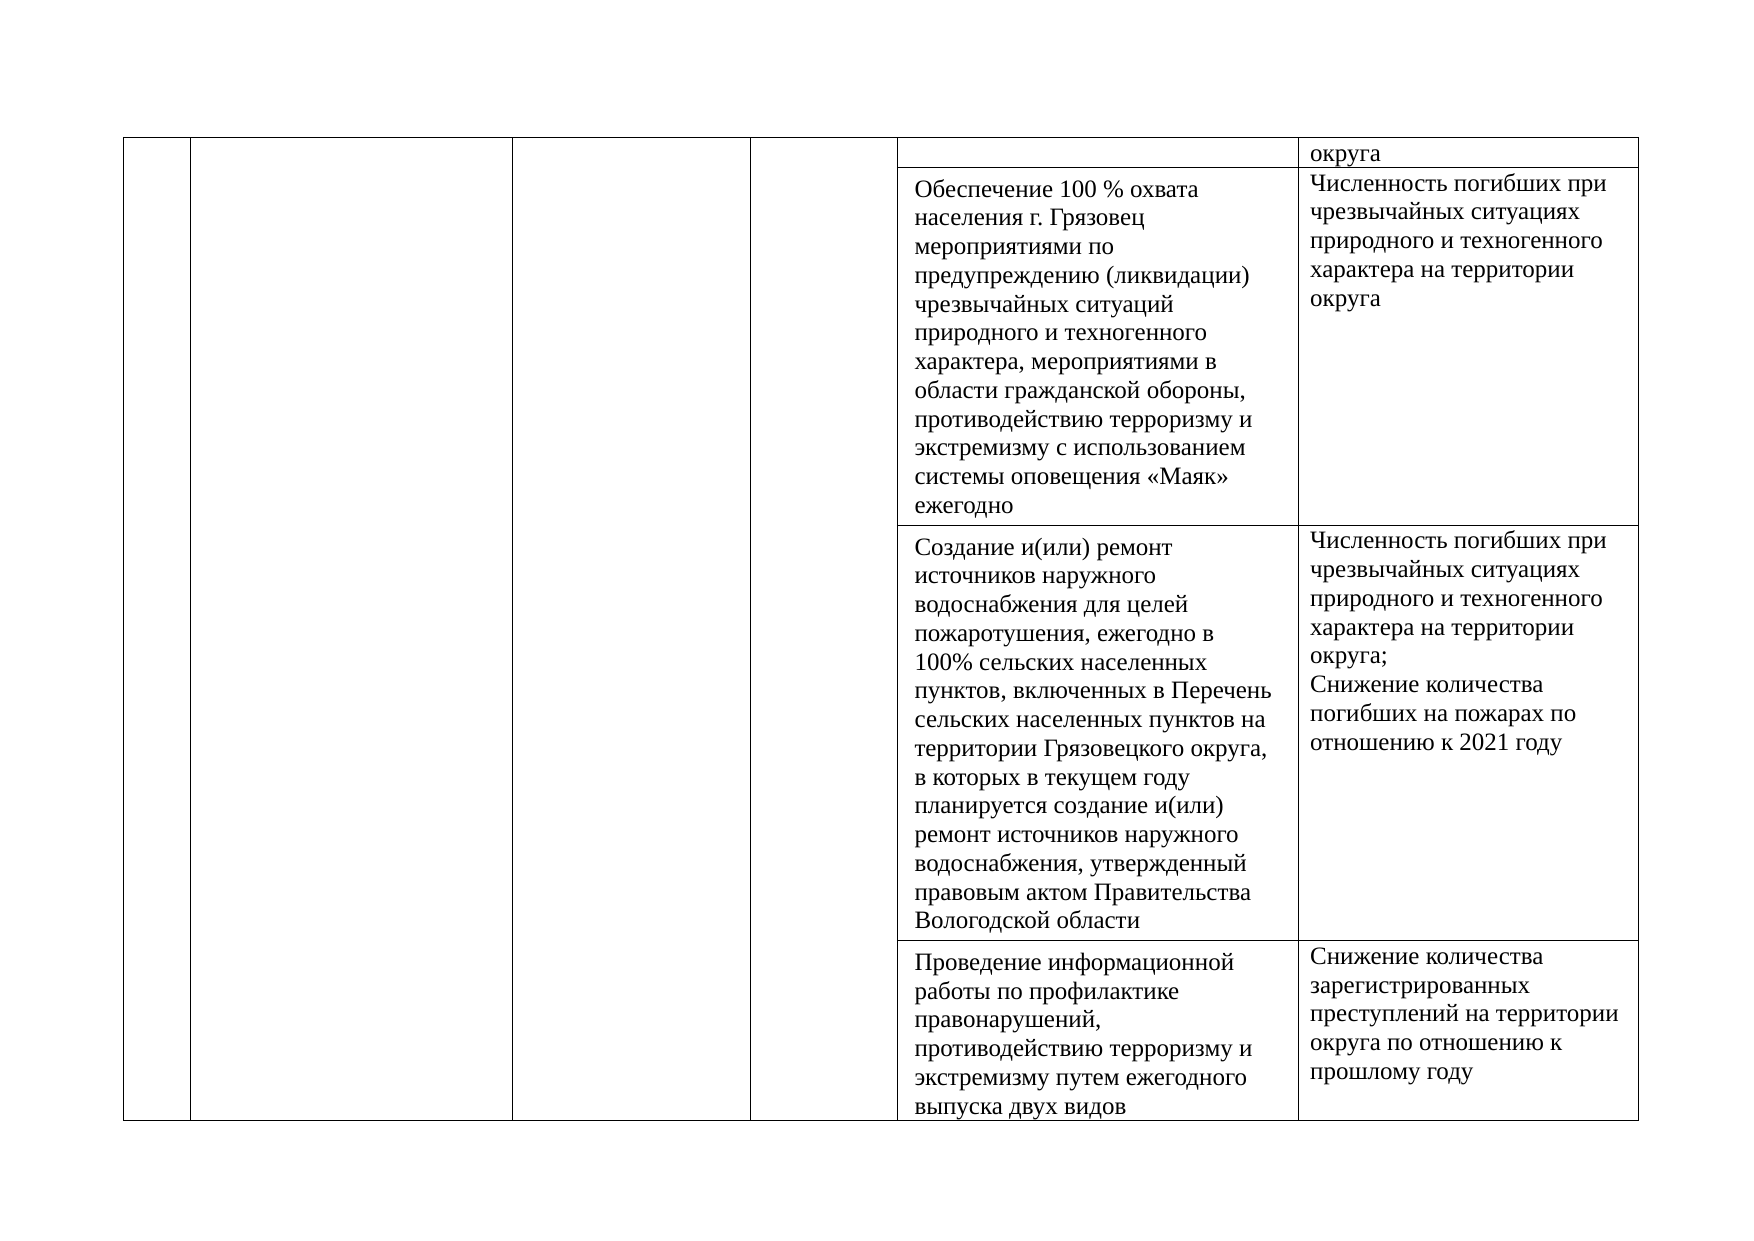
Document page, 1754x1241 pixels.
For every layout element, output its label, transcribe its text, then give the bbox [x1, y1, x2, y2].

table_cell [898, 138, 1298, 167]
table_cell Обеспечение 100 % охвата населения г. Грязовец мероприятиями по предупреждению (ликвидации) чрезвычайных ситуаций природного и техногенного характера, мероприятиями в области гражданской обороны, противодействию терроризму и экстремизму с использованием системы оповещения «Маяк» ежегодно [898, 168, 1298, 524]
table_cell Численность погибших при чрезвычайных ситуациях природного и техногенного характера на территории округа [1299, 168, 1638, 524]
table_cell Создание и(или) ремонт источников наружного водоснабжения для целей пожаротушения, ежегодно в 100% сельских населенных пунктов, включенных в Перечень сельских населенных пунктов на территории Грязовецкого округа, в которых в текущем году планируется создание и(или) ремонт источников наружного водоснабжения, утвержденный правовым актом Правительства Вологодской области [898, 526, 1298, 940]
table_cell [898, 941, 1298, 1119]
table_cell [1299, 941, 1638, 1119]
table_cell Численность погибших при чрезвычайных ситуациях природного и техногенного характера на территории округа; Снижение количества погибших на пожарах по отношению к 2021 году [1299, 526, 1638, 940]
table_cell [1299, 138, 1638, 167]
